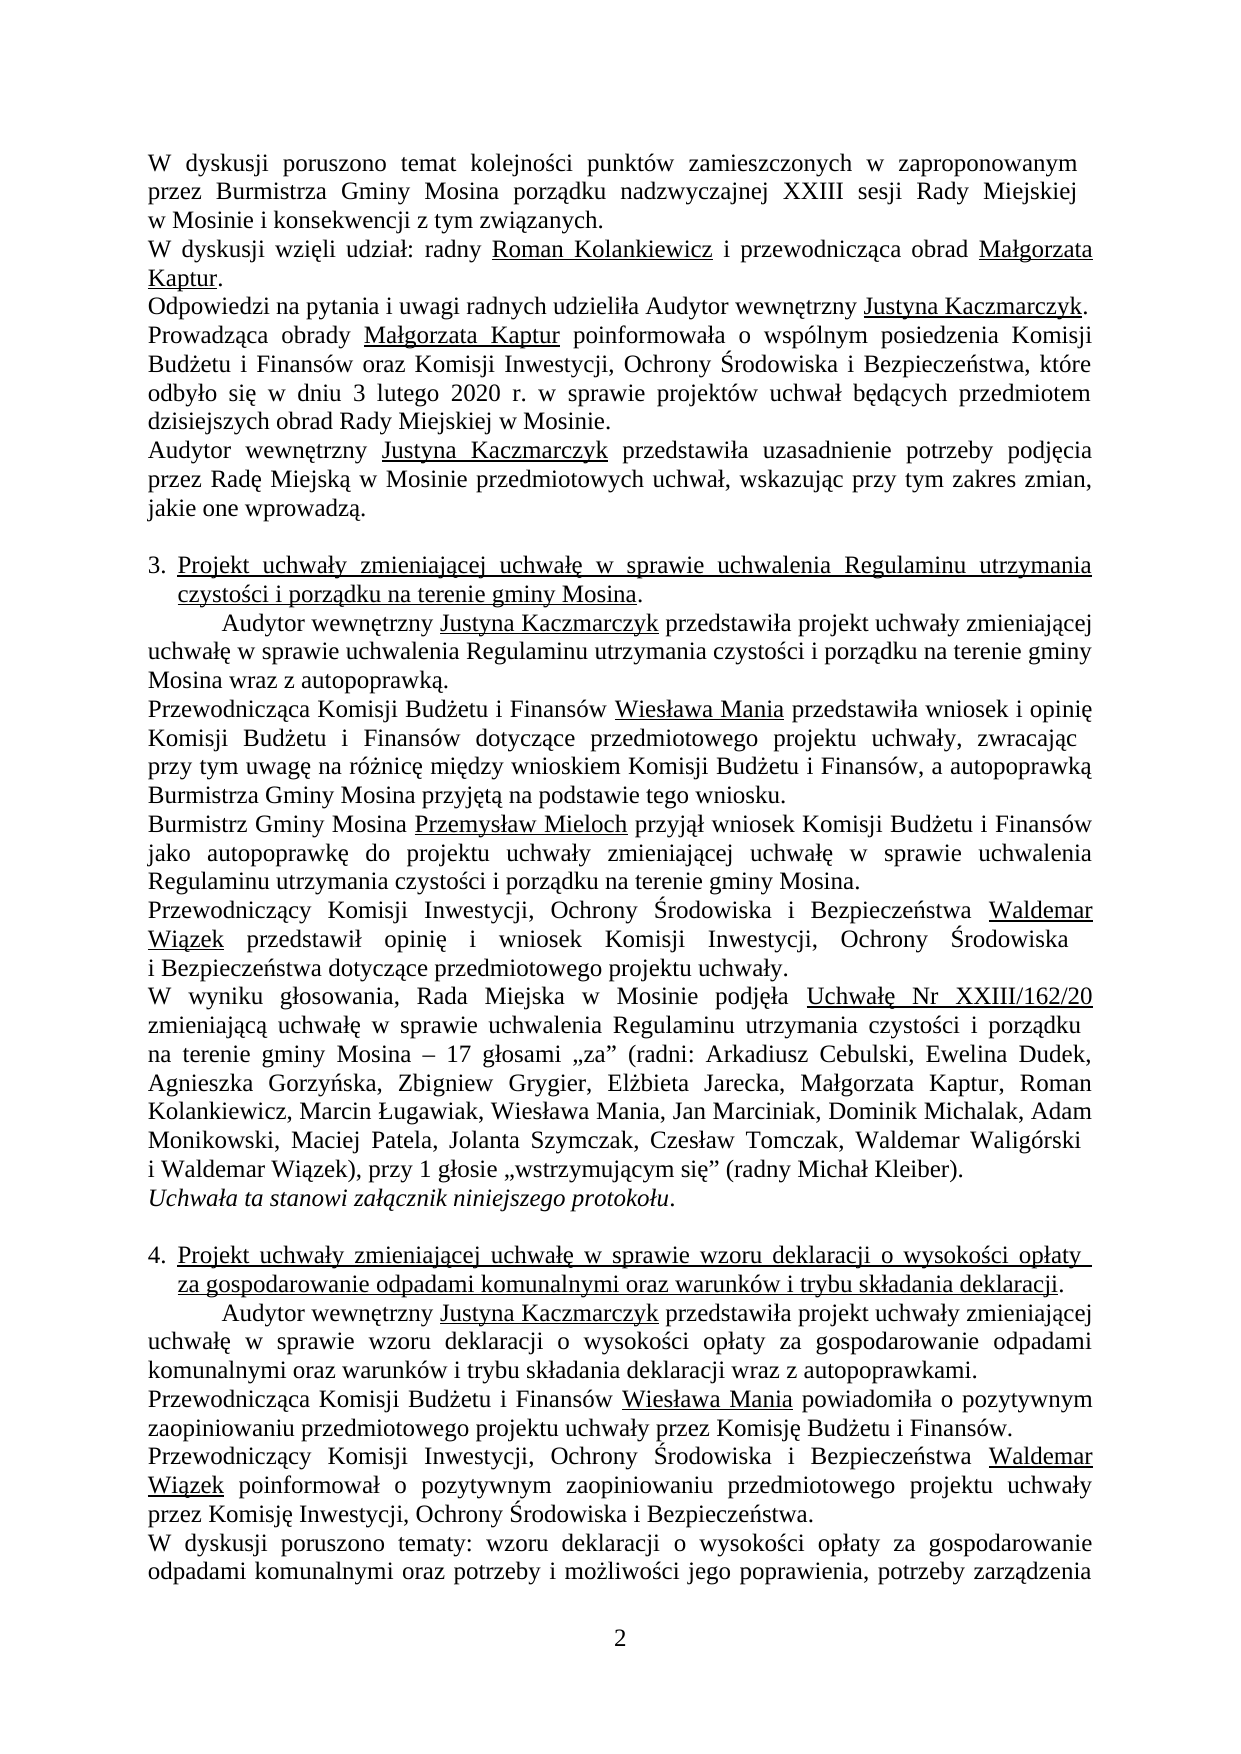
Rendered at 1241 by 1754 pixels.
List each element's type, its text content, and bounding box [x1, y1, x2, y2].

text Audytor wewnętrzny Justyna Kaczmarczyk przedstawiła projekt uchwały zmieniającej uchwałę w sprawie uchwalenia Regulaminu utrzymania czystości i porządku na terenie gminy Mosina wraz z autopoprawką. [148, 608, 1093, 694]
text Audytor wewnętrzny Justyna Kaczmarczyk przedstawiła uzasadnienie potrzeby podjęcia przez Radę Miejską w Mosinie przedmiotowych uchwał, wskazując przy tym zakres zmian, jakie one wprowadzą. [148, 435, 1093, 521]
text Przewodniczący Komisji Inwestycji, Ochrony Środowiska i Bezpieczeństwa Waldemar Wiązek przedstawił opinię i wniosek Komisji Inwestycji, Ochrony Środowiska i Bezpieczeństwa dotyczące przedmiotowego projektu uchwały. [148, 895, 1093, 981]
text Prowadząca obrady Małgorzata Kaptur poinformowała o wspólnym posiedzenia Komisji Budżetu i Finansów oraz Komisji Inwestycji, Ochrony Środowiska i Bezpieczeństwa, które odbyło się w dniu 3 lutego 2020 r. w sprawie projektów uchwał będących przedmiotem dzisiejszych obrad Rady Miejskiej w Mosinie. [148, 320, 1093, 435]
text Burmistrz Gminy Mosina Przemysław Mieloch przyjął wniosek Komisji Budżetu i Finansów jako autopoprawkę do projektu uchwały zmieniającej uchwałę w sprawie uchwalenia Regulaminu utrzymania czystości i porządku na terenie gminy Mosina. [148, 809, 1093, 895]
text Audytor wewnętrzny Justyna Kaczmarczyk przedstawiła projekt uchwały zmieniającej uchwałę w sprawie wzoru deklaracji o wysokości opłaty za gospodarowanie odpadami komunalnymi oraz warunków i trybu składania deklaracji wraz z autopoprawkami. [148, 1298, 1093, 1384]
list Projekt uchwały zmieniającej uchwałę w sprawie uchwalenia Regulaminu utrzymania czystości i porządku na terenie gminy Mosina. [148, 550, 1093, 608]
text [148, 1528, 1093, 1585]
text W dyskusji poruszono temat kolejności punktów zamieszczonych w zaproponowanym przez Burmistrza Gminy Mosina porządku nadzwyczajnej XXIII sesji Rady Miejskiej w Mosinie i konsekwencji z tym związanych. [148, 148, 1093, 234]
text Przewodniczący Komisji Inwestycji, Ochrony Środowiska i Bezpieczeństwa Waldemar Wiązek poinformował o pozytywnym zaopiniowaniu przedmiotowego projektu uchwały przez Komisję Inwestycji, Ochrony Środowiska i Bezpieczeństwa. [148, 1441, 1093, 1528]
text Przewodnicząca Komisji Budżetu i Finansów Wiesława Mania przedstawiła wniosek i opinię Komisji Budżetu i Finansów dotyczące przedmiotowego projektu uchwały, zwracając przy tym uwagę na różnicę między wnioskiem Komisji Budżetu i Finansów, a autopoprawką Burmistrza Gminy Mosina przyjętą na podstawie tego wniosku. [148, 694, 1093, 809]
text Odpowiedzi na pytania i uwagi radnych udzieliła Audytor wewnętrzny Justyna Kaczmarczyk. [148, 291, 1093, 320]
list Projekt uchwały zmieniającej uchwałę w sprawie wzoru deklaracji o wysokości opłaty za gospodarowanie odpadami komunalnymi oraz warunków i trybu składania deklaracji. [148, 1240, 1093, 1298]
text Uchwała ta stanowi załącznik niniejszego protokołu. [148, 1183, 1093, 1211]
text W wyniku głosowania, Rada Miejska w Mosinie podjęła Uchwałę Nr XXIII/162/20 zmieniającą uchwałę w sprawie uchwalenia Regulaminu utrzymania czystości i porządku na terenie gminy Mosina – 17 głosami „za” (radni: Arkadiusz Cebulski, Ewelina Dudek, Agnieszka Gorzyńska, Zbigniew Grygier, Elżbieta Jarecka, Małgorzata Kaptur, Roman Kolankiewicz, Marcin Ługawiak, Wiesława Mania, Jan Marciniak, Dominik Michalak, Adam Monikowski, Maciej Patela, Jolanta Szymczak, Czesław Tomczak, Waldemar Waligórski i Waldemar Wiązek), przy 1 głosie „wstrzymującym się” (radny Michał Kleiber). [148, 981, 1093, 1183]
text Przewodnicząca Komisji Budżetu i Finansów Wiesława Mania powiadomiła o pozytywnym zaopiniowaniu przedmiotowego projektu uchwały przez Komisję Budżetu i Finansów. [148, 1384, 1093, 1441]
text W dyskusji wzięli udział: radny Roman Kolankiewicz i przewodnicząca obrad Małgorzata Kaptur. [148, 234, 1093, 291]
